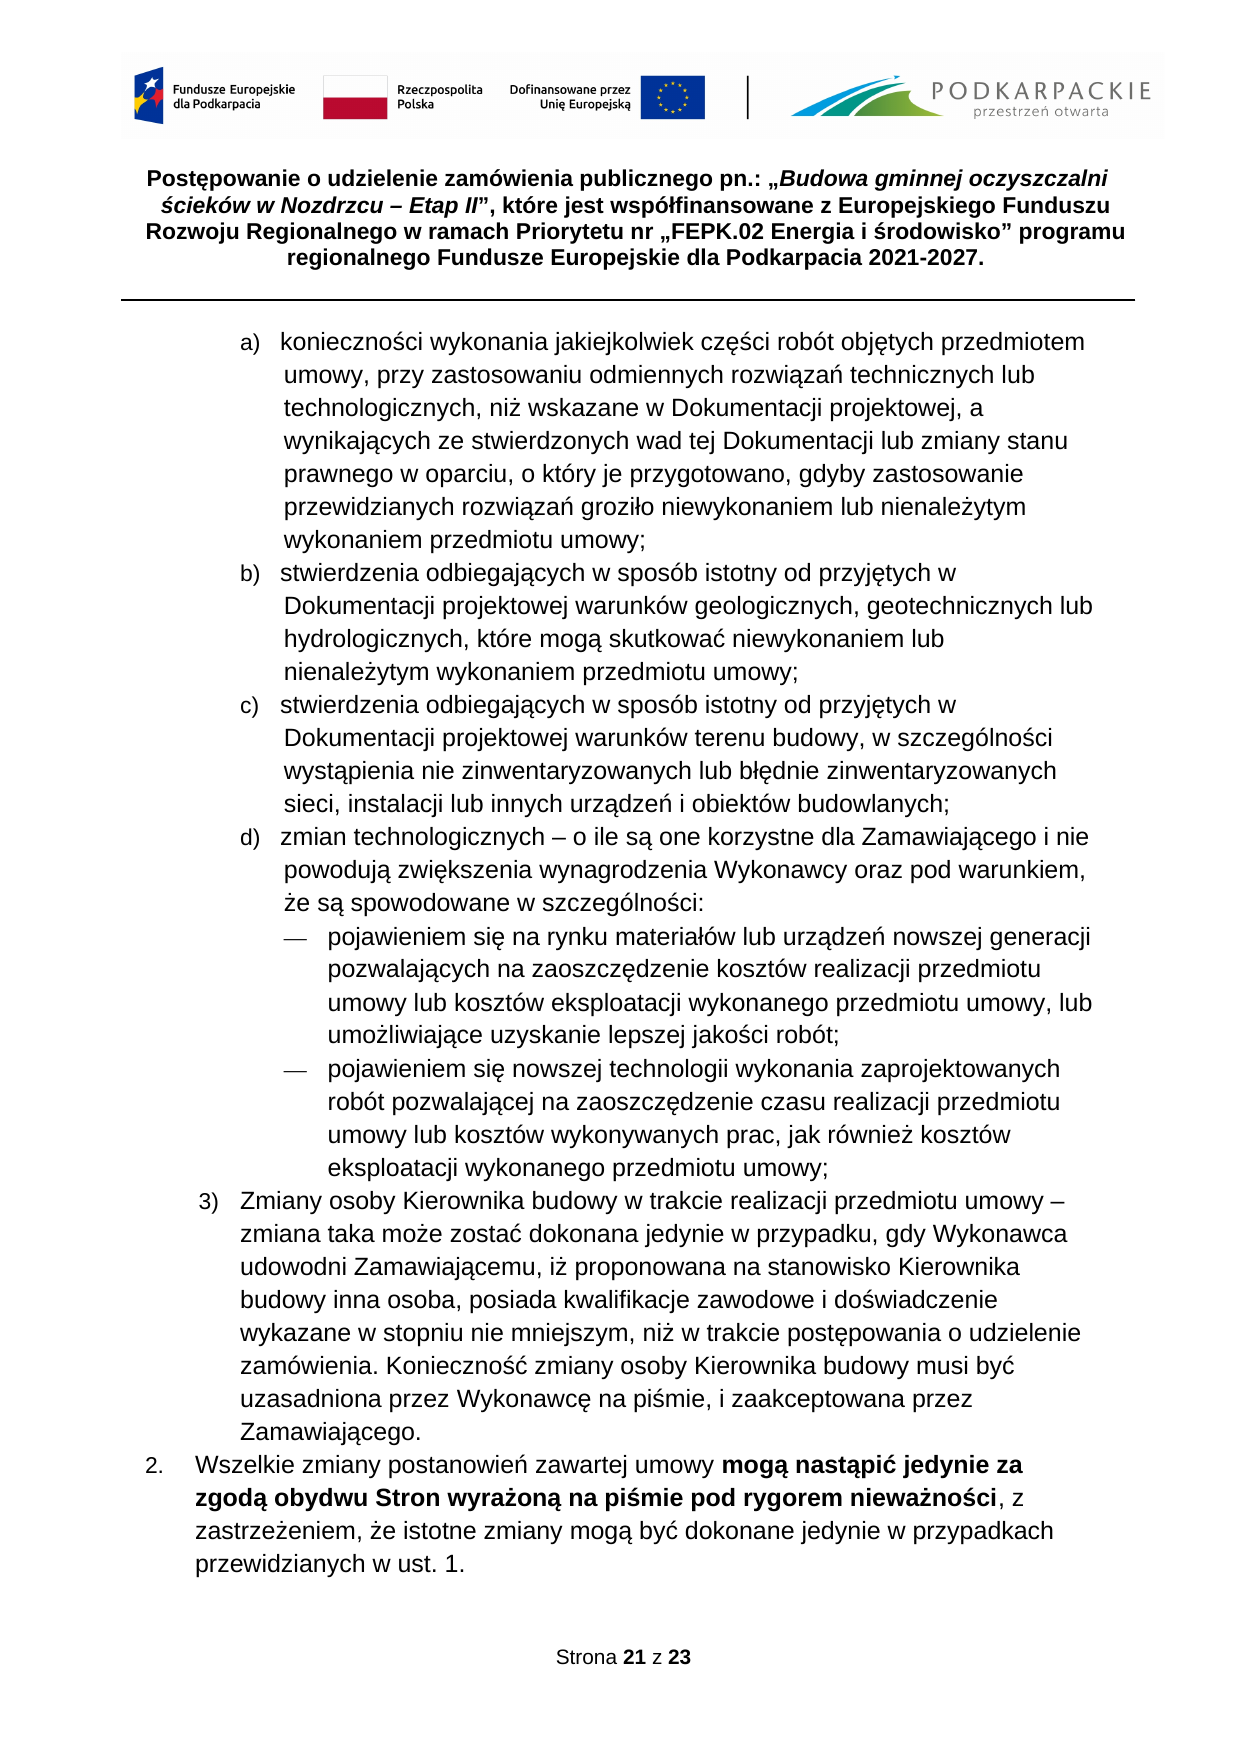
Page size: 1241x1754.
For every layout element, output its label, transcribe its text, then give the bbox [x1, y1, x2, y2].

list zmian technologicznych – o ile są one korzystne dla Zamawiającego i nie powodują zwiększenia wynagrodzenia Wykonawcy oraz pod warunkiem, że są spowodowane w szczególności: [240, 822, 1094, 917]
list stwierdzenia odbiegających w sposób istotny od przyjętych w Dokumentacji projektowej warunków geologicznych, geotechnicznych lub hydrologicznych, które mogą skutkować niewykonaniem lub nienależytym wykonaniem przedmiotu umowy; [240, 558, 1094, 686]
list pojawieniem się nowszej technologii wykonania zaprojektowanych robót pozwalającej na zaoszczędzenie czasu realizacji przedmiotu umowy lub kosztów wykonywanych prac, jak również kosztów eksploatacji wykonanego przedmiotu umowy; [284, 1053, 1094, 1181]
list Wszelkie zmiany postanowień zawartej umowy mogą nastąpić jedynie za zgodą obydwu Stron wyrażoną na piśmie pod rygorem nieważności, z zastrzeżeniem, że istotne zmiany mogą być dokonane jedynie w przypadkach przewidzianych w ust. 1. [145, 1450, 1094, 1578]
list pojawieniem się na rynku materiałów lub urządzeń nowszej generacji pozwalających na zaoszczędzenie kosztów realizacji przedmiotu umowy lub kosztów eksploatacji wykonanego przedmiotu umowy, lub umożliwiające uzyskanie lepszej jakości robót; [284, 921, 1094, 1049]
list stwierdzenia odbiegających w sposób istotny od przyjętych w Dokumentacji projektowej warunków terenu budowy, w szczególności wystąpienia nie zinwentaryzowanych lub błędnie zinwentaryzowanych sieci, instalacji lub innych urządzeń i obiektów budowlanych; [240, 690, 1094, 818]
list konieczności wykonania jakiejkolwiek części robót objętych przedmiotem umowy, przy zastosowaniu odmiennych rozwiązań technicznych lub technologicznych, niż wskazane w Dokumentacji projektowej, a wynikających ze stwierdzonych wad tej Dokumentacji lub zmiany stanu prawnego w oparciu, o który je przygotowano, gdyby zastosowanie przewidzianych rozwiązań groziło niewykonaniem lub nienależytym wykonaniem przedmiotu umowy; [240, 327, 1094, 554]
picture [120, 52, 1165, 139]
list Zmiany osoby Kierownika budowy w trakcie realizacji przedmiotu umowy – zmiana taka może zostać dokonana jedynie w przypadku, gdy Wykonawca udowodni Zamawiającemu, iż proponowana na stanowisko Kierownika budowy inna osoba, posiada kwalifikacje zawodowe i doświadczenie wykazane w stopniu nie mniejszym, niż w trakcie postępowania o udzielenie zamówienia. Konieczność zmiany osoby Kierownika budowy musi być uzasadniona przez Wykonawcę na piśmie, i zaakceptowana przez Zamawiającego. [198, 1186, 1094, 1446]
